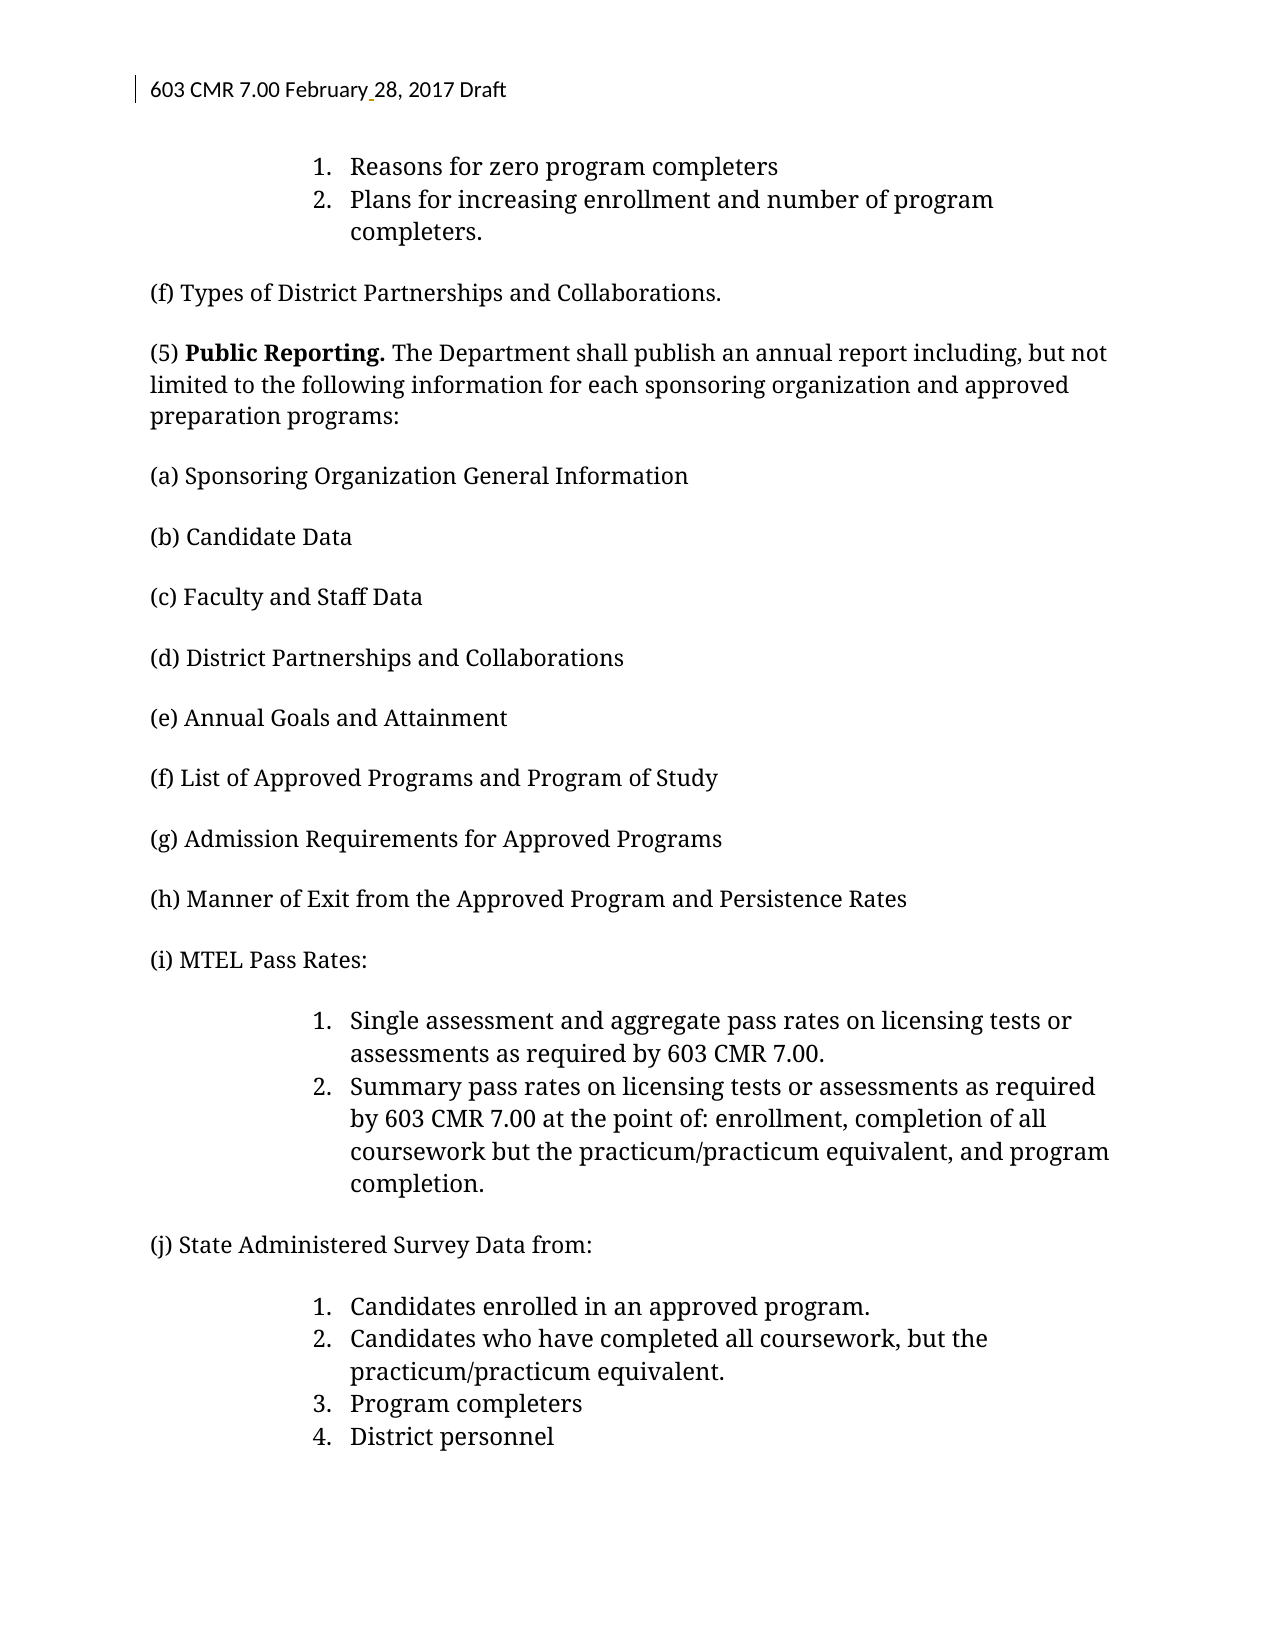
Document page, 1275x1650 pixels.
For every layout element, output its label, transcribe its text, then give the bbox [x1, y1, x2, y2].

text (a) Sponsoring Organization General Information [150, 460, 1125, 492]
list Plans for increasing enrollment and number of program completers. [312, 183, 1125, 248]
text (j) State Administered Survey Data from: [150, 1229, 1125, 1260]
list Summary pass rates on licensing tests or assessments as required by 603 CMR 7.00 at the point of: enrollment, completion of all coursework but the practicum/practicum equivalent, and program completion. [312, 1069, 1125, 1200]
list District personnel [312, 1420, 1125, 1452]
text (e) Annual Goals and Attainment [150, 702, 1125, 733]
text (c) Faculty and Staff Data [150, 581, 1125, 612]
list Candidates enrolled in an approved program. [312, 1289, 1125, 1322]
text (b) Candidate Data [150, 521, 1125, 552]
text (d) District Partnerships and Collaborations [150, 642, 1125, 673]
list Reasons for zero program completers [312, 150, 1125, 183]
text (g) Admission Requirements for Approved Programs [150, 823, 1125, 854]
text (f) List of Approved Programs and Program of Study [150, 762, 1125, 794]
text (5) Public Reporting. The Department shall publish an annual report including, but not limited to the following information for each sponsoring organization and approved preparation programs: [150, 337, 1125, 431]
text (h) Manner of Exit from the Approved Program and Persistence Rates [150, 883, 1125, 914]
text (f) Types of District Partnerships and Collaborations. [150, 277, 1125, 308]
text (i) MTEL Pass Rates: [150, 944, 1125, 975]
list Single assessment and aggregate pass rates on licensing tests or assessments as required by 603 CMR 7.00. [312, 1004, 1125, 1069]
list Program completers [312, 1387, 1125, 1420]
list Candidates who have completed all coursework, but the practicum/practicum equivalent. [312, 1322, 1125, 1387]
